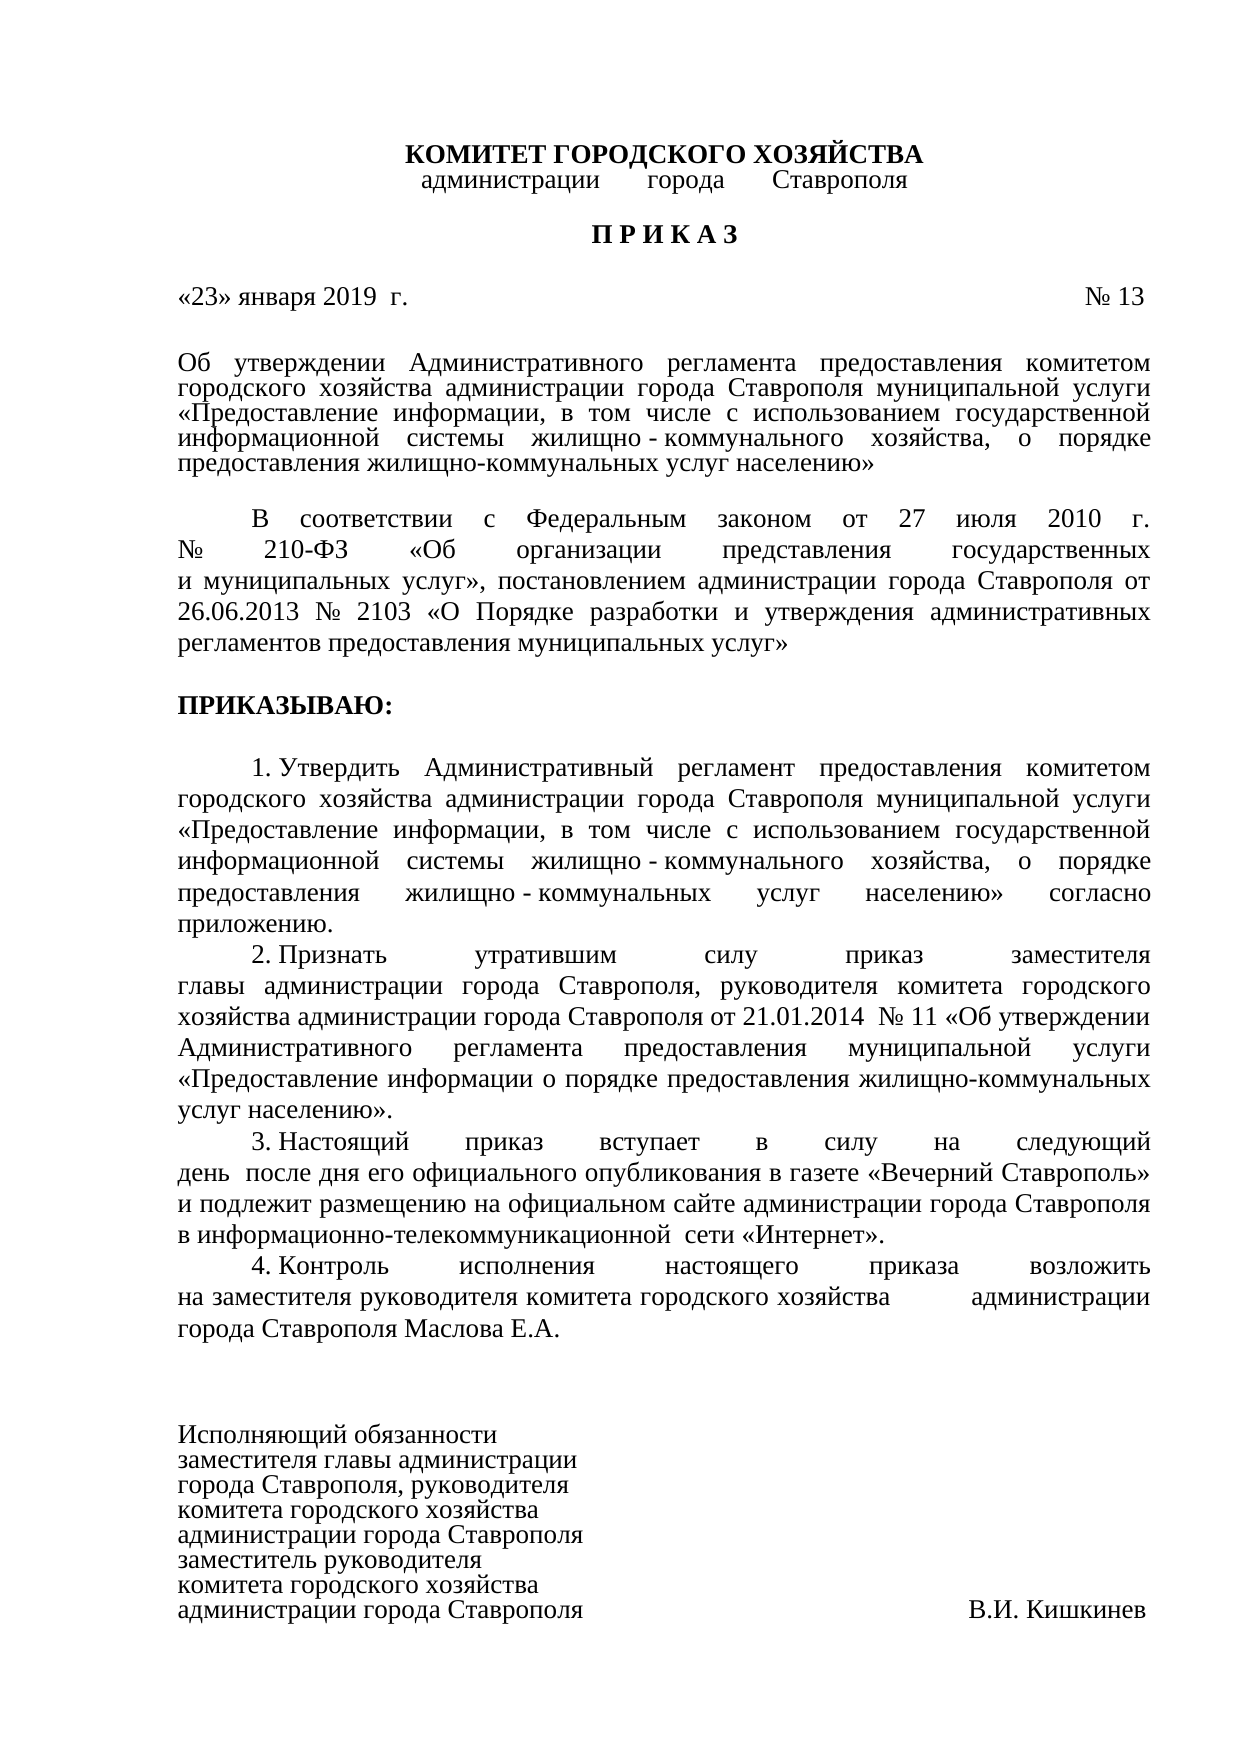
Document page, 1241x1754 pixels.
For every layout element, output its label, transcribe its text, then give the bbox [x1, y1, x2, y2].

text КОМИТЕТ ГОРОДСКОГО ХОЗЯЙСТВА [177, 143, 1152, 168]
text 3. Настоящий приказ вступает в силу на следующий день после дня его официального опубликования в газете «Вечерний Ставрополь» и подлежит размещению на официальном сайте администрации города Ставрополя в информационно-телекоммуникационной сети «Интернет». [177, 1125, 1152, 1249]
text администрации города Ставрополя В.И. Кишкинев [177, 1599, 1152, 1624]
text комитета городского хозяйства [177, 1499, 1152, 1524]
text 1. Утвердить Административный регламент предоставления комитетом городского хозяйства администрации города Ставрополя муниципальной услуги «Предоставление информации, в том числе с использованием государственной информационной системы жилищно - коммунального хозяйства, о порядке предоставления жилищно - коммунальных услуг населению» согласно приложению. [177, 751, 1152, 938]
text В соответствии с Федеральным законом от 27 июля 2010 г. № 210-ФЗ «Об организации представления государственных и муниципальных услуг», постановлением администрации города Ставрополя от 26.06.2013 № 2103 «О Порядке разработки и утверждения административных регламентов предоставления муниципальных услуг» [177, 502, 1152, 658]
text заместителя главы администрации [177, 1449, 1152, 1474]
text комитета городского хозяйства [177, 1574, 1152, 1599]
text «23» января 2019 г. № 13 [177, 280, 1152, 347]
text города Ставрополя, руководителя [177, 1474, 1152, 1499]
text Исполняющий обязанности [177, 1424, 1152, 1449]
text Об утверждении Административного регламента предоставления комитетом городского хозяйства администрации города Ставрополя муниципальной услуги «Предоставление информации, в том числе с использованием государственной информационной системы жилищно - коммунального хозяйства, о порядке предоставления жилищно-коммунальных услуг населению» [177, 352, 1152, 477]
text администрации города Ставрополя [177, 168, 1152, 193]
text П Р И К А З [177, 218, 1152, 249]
text 4. Контроль исполнения настоящего приказа возложить на заместителя руководителя комитета городского хозяйства администрации города Ставрополя Маслова Е.А. [177, 1249, 1152, 1343]
text администрации города Ставрополя [177, 1524, 1152, 1549]
text заместитель руководителя [177, 1549, 1152, 1574]
text 2. Признать утратившим силу приказ заместителя главы администрации города Ставрополя, руководителя комитета городского хозяйства администрации города Ставрополя от 21.01.2014 № 11 «Об утверждении Административного регламента предоставления муниципальной услуги «Предоставление информации о порядке предоставления жилищно-коммунальных услуг населению». [177, 938, 1152, 1125]
text ПРИКАЗЫВАЮ: [177, 689, 1152, 720]
